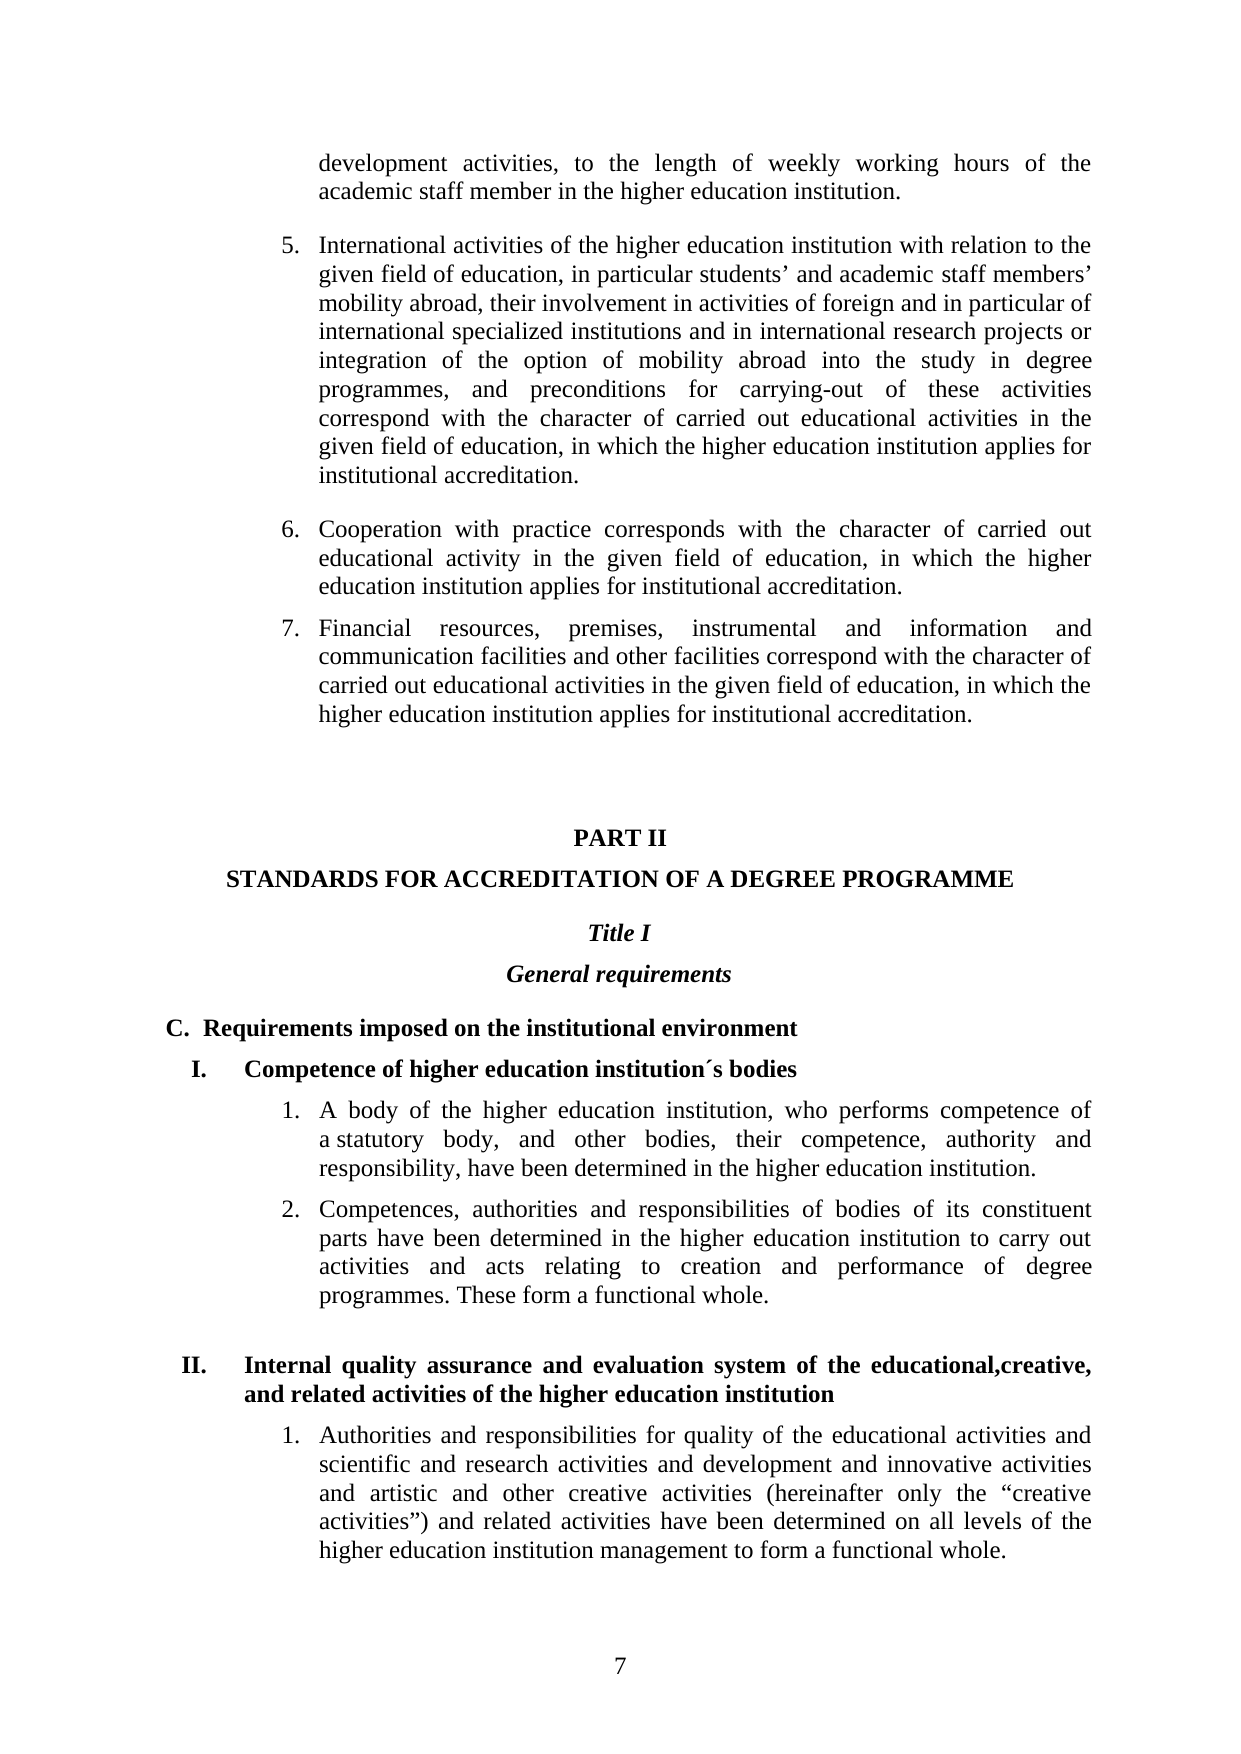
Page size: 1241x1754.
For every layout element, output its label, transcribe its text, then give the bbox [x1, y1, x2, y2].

list Competences, authorities and responsibilities of bodies of its constituent parts have been determined in the higher education institution to carry out activities and acts relating to creation and performance of degree programmes. These form a functional whole. [281, 1194, 1092, 1309]
text Authorities and responsibilities for quality of the educational activities and scientific and research activities and development and innovative activities and artistic and other creative activities (hereinafter only the “creative activities”) and related activities have been determined on all levels of the higher education institution management to form a functional whole. [281, 1420, 1092, 1564]
text Title I [148, 918, 1092, 946]
list A body of the higher education institution, who performs competence of a statutory body, and other bodies, their competence, authority and responsibility, have been determined in the higher education institution. [281, 1095, 1092, 1181]
text General requirements [148, 959, 1092, 988]
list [281, 148, 1092, 205]
list Financial resources, premises, instrumental and information and communication facilities and other facilities correspond with the character of carried out educational activities in the given field of education, in which the higher education institution applies for institutional accreditation. [281, 613, 1092, 728]
text Internal quality assurance and evaluation system of the educational,creative, and related activities of the higher education institution [207, 1350, 1092, 1408]
text STANDARDS FOR ACCREDITATION OF A DEGREE PROGRAMME [148, 864, 1092, 893]
text Requirements imposed on the institutional environment [165, 1013, 1092, 1041]
text PART II [148, 823, 1092, 851]
list Competence of higher education institution´s bodies [207, 1054, 1092, 1083]
list Cooperation with practice corresponds with the character of carried out educational activity in the given field of education, in which the higher education institution applies for institutional accreditation. [281, 514, 1092, 600]
list International activities of the higher education institution with relation to the given field of education, in particular students’ and academic staff members’ mobility abroad, their involvement in activities of foreign and in particular of international specialized institutions and in international research projects or integration of the option of mobility abroad into the study in degree programmes, and preconditions for carrying-out of these activities correspond with the character of carried out educational activities in the given field of education, in which the higher education institution applies for institutional accreditation. [281, 230, 1092, 489]
